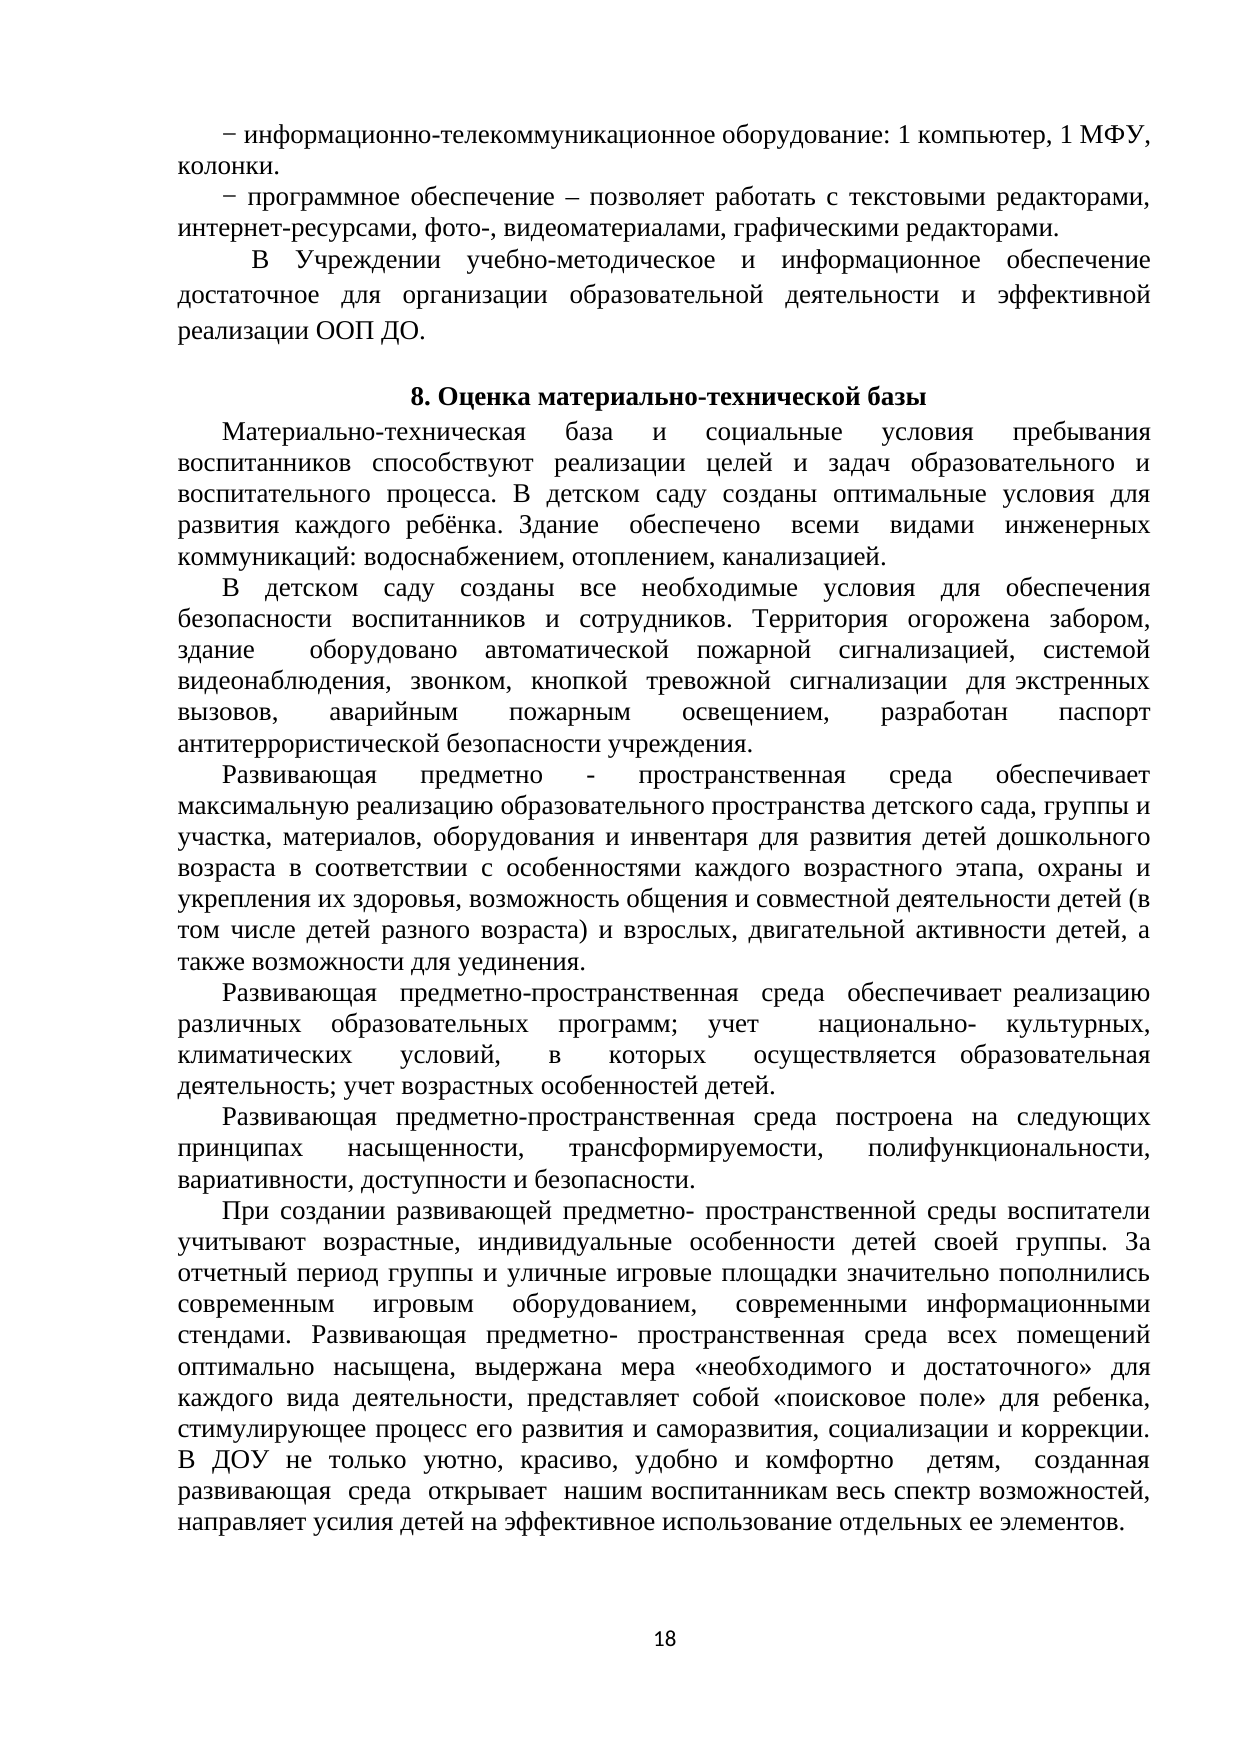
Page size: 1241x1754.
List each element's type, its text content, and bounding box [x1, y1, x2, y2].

text Развивающая предметно - пространственная среда обеспечивает максимальную реализацию образовательного пространства детского сада, группы и участка, материалов, оборудования и инвентаря для развития детей дошкольного возраста в соответствии с особенностями каждого возрастного этапа, охраны и укрепления их здоровья, возможность общения и совместной деятельности детей (в том числе детей разного возраста) и взрослых, двигательной активности детей, а также возможности для уединения. [177, 758, 1152, 976]
text − информационно-телекоммуникационное оборудование: 1 компьютер, 1 МФУ, колонки. [177, 118, 1152, 180]
text Развивающая предметно-пространственная среда построена на следующих принципах насыщенности, трансформируемости, полифункциональности, вариативности, доступности и безопасности. [177, 1100, 1152, 1194]
text Развивающая предметно-пространственная среда обеспечивает реализацию различных образовательных программ; учет национально- культурных, климатических условий, в которых осуществляется образовательная деятельность; учет возрастных особенностей детей. [177, 976, 1152, 1100]
text Материально-техническая база и социальные условия пребывания воспитанников способствуют реализации целей и задач образовательного и воспитательного процесса. В детском саду созданы оптимальные условия для развития каждого ребёнка. Здание обеспечено всеми видами инженерных коммуникаций: водоснабжением, отоплением, канализацией. [177, 415, 1152, 571]
text − программное обеспечение – позволяет работать с текстовыми редакторами, интернет-ресурсами, фото-, видеоматериалами, графическими редакторами. [177, 180, 1152, 243]
text При создании развивающей предметно- пространственной среды воспитатели учитывают возрастные, индивидуальные особенности детей своей группы. За отчетный период группы и уличные игровые площадки значительно пополнились современным игровым оборудованием, современными информационными стендами. Развивающая предметно- пространственная среда всех помещений оптимально насыщена, выдержана мера «необходимого и достаточного» для каждого вида деятельности, представляет собой «поисковое поле» для ребенка, стимулирующее процесс его развития и саморазвития, социализации и коррекции. В ДОУ не только уютно, красиво, удобно и комфортно детям, созданная развивающая среда открывает нашим воспитанникам весь спектр возможностей, направляет усилия детей на эффективное использование отдельных ее элементов. [177, 1194, 1152, 1536]
subtitle 8. Оценка материально-технической базы [186, 380, 1151, 411]
text В Учреждении учебно-методическое и информационное обеспечение достаточное для организации образовательной деятельности и эффективной реализации ООП ДО. [177, 243, 1152, 345]
text В детском саду созданы все необходимые условия для обеспечения безопасности воспитанников и сотрудников. Территория огорожена забором, здание оборудовано автоматической пожарной сигнализацией, системой видеонаблюдения, звонком, кнопкой тревожной сигнализации для экстренных вызовов, аварийным пожарным освещением, разработан паспорт антитеррористической безопасности учреждения. [177, 571, 1152, 758]
